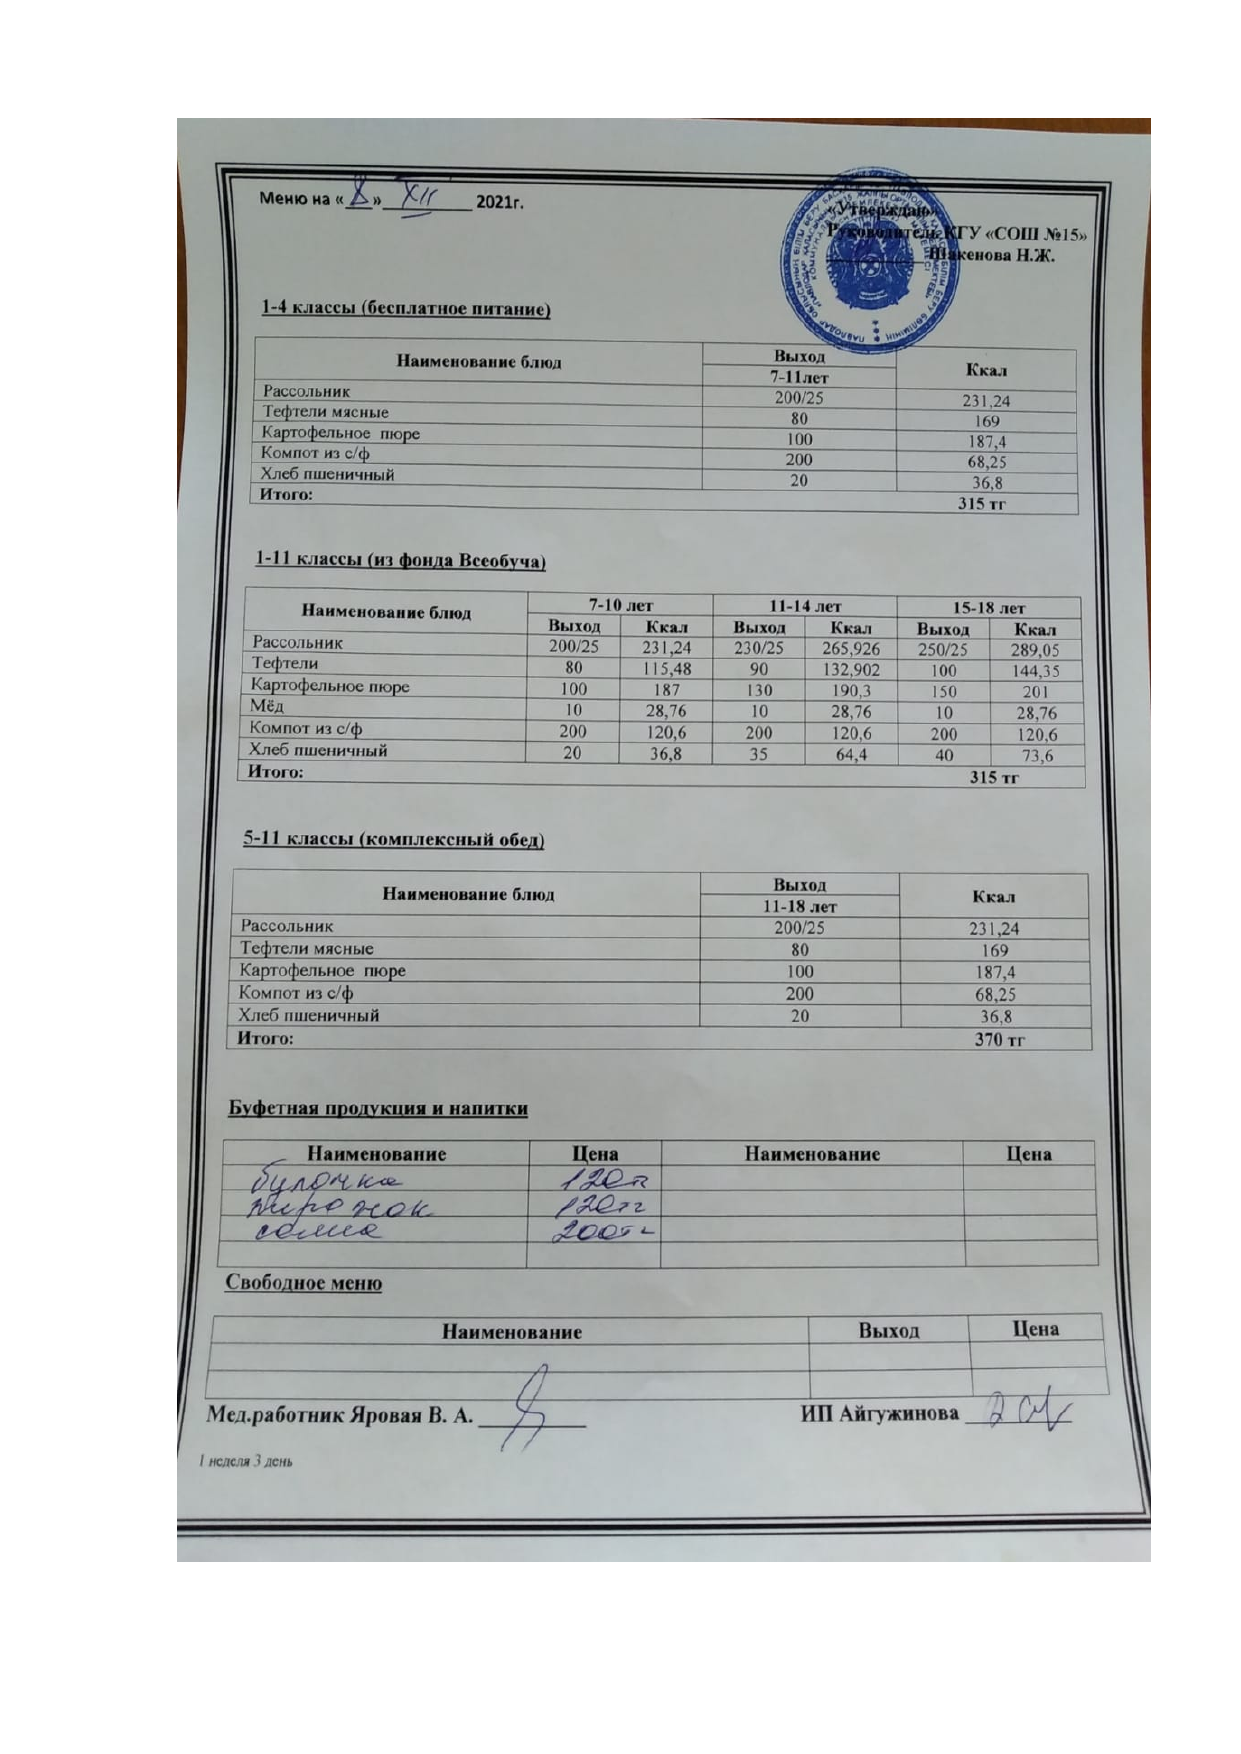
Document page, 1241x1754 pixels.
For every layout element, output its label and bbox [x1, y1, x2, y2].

picture [177, 118, 1151, 1562]
